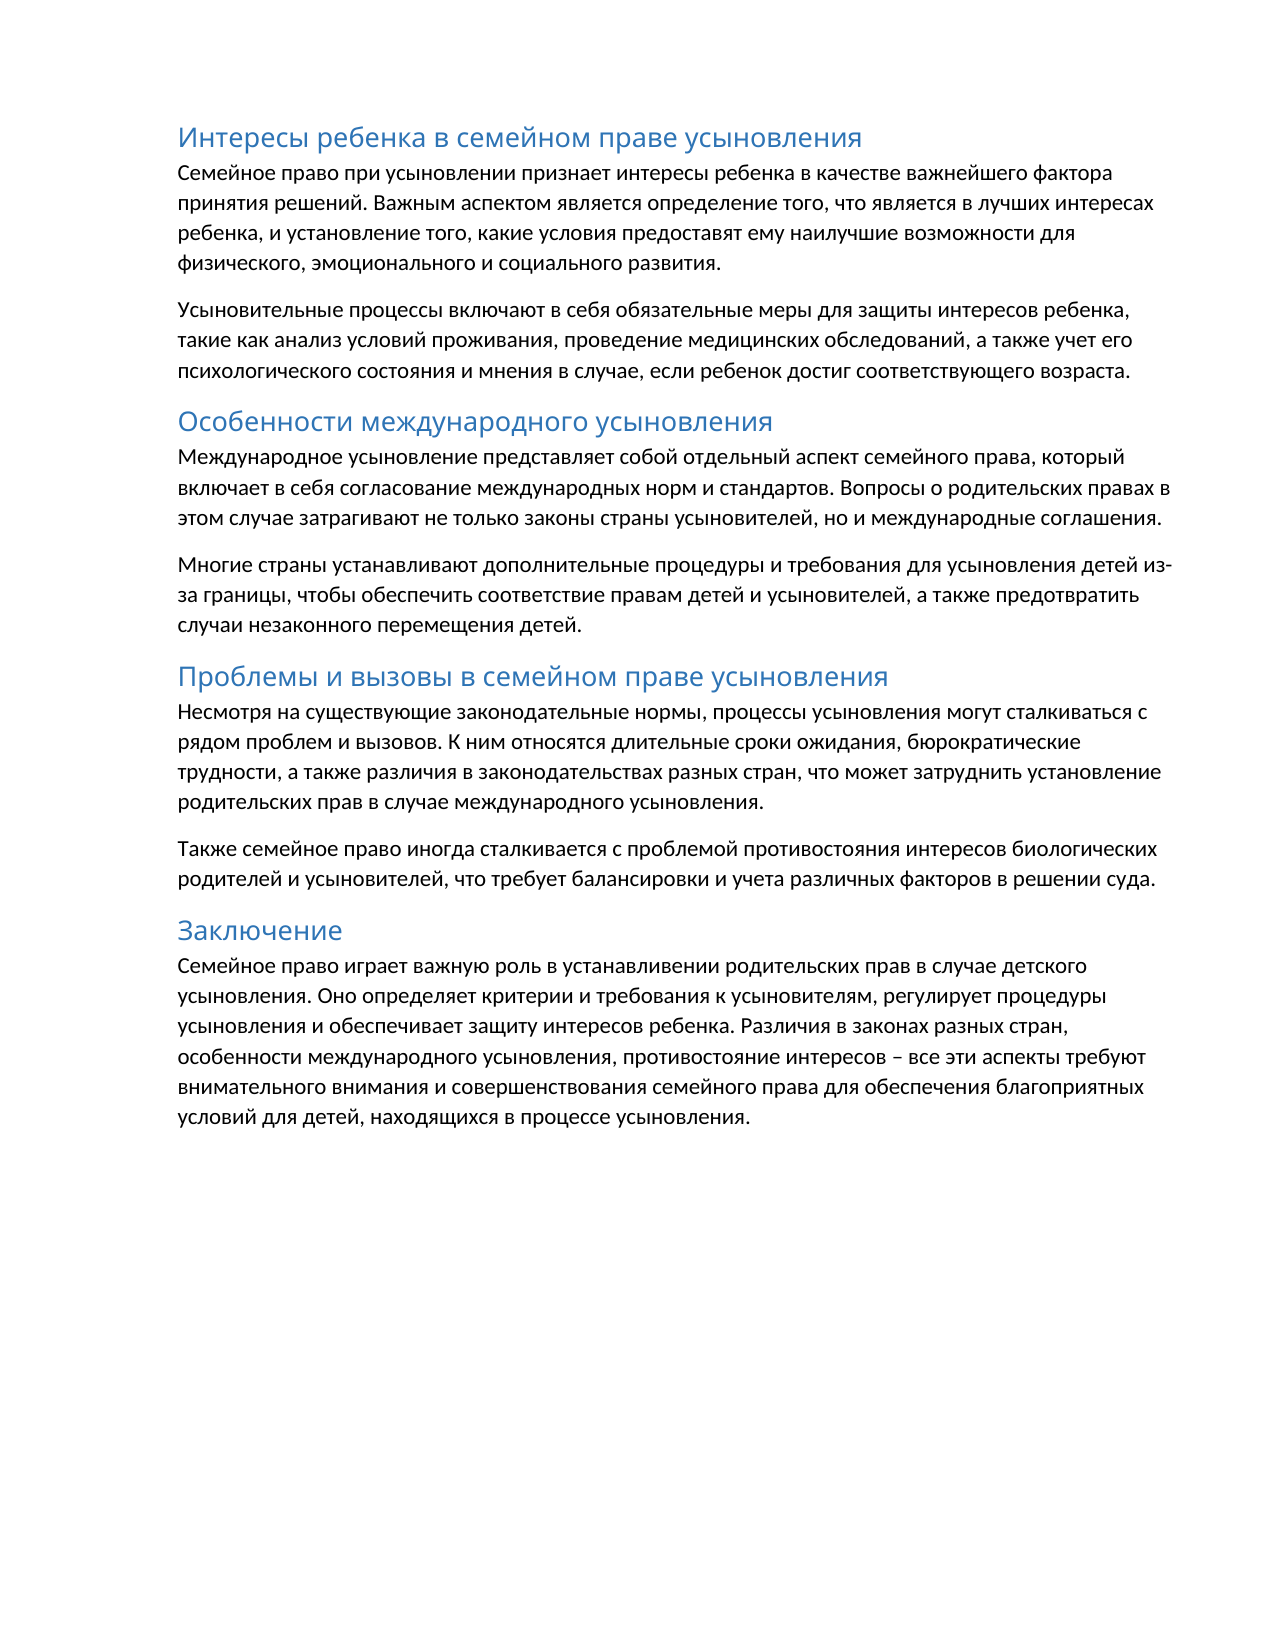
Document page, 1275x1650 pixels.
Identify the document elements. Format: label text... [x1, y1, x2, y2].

text Международное усыновление представляет собой отдельный аспект семейного права, который включает в себя согласование международных норм и стандартов. Вопросы о родительских правах в этом случае затрагивают не только законы страны усыновителей, но и международные соглашения. [177, 442, 1186, 531]
subtitle Заключение [177, 911, 1186, 948]
text Несмотря на существующие законодательные нормы, процессы усыновления могут сталкиваться с рядом проблем и вызовов. К ним относятся длительные сроки ожидания, бюрократические трудности, а также различия в законодательствах разных стран, что может затруднить установление родительских прав в случае международного усыновления. [177, 697, 1186, 816]
text Многие страны устанавливают дополнительные процедуры и требования для усыновления детей из-за границы, чтобы обеспечить соответствие правам детей и усыновителей, а также предотвратить случаи незаконного перемещения детей. [177, 550, 1186, 638]
subtitle Интересы ребенка в семейном праве усыновления [177, 118, 1186, 155]
text Усыновительные процессы включают в себя обязательные меры для защиты интересов ребенка, такие как анализ условий проживания, проведение медицинских обследований, а также учет его психологического состояния и мнения в случае, если ребенок достиг соответствующего возраста. [177, 295, 1186, 384]
text Также семейное право иногда сталкивается с проблемой противостояния интересов биологических родителей и усыновителей, что требует балансировки и учета различных факторов в решении суда. [177, 834, 1186, 893]
subtitle Особенности международного усыновления [177, 403, 1186, 439]
text Семейное право при усыновлении признает интересы ребенка в качестве важнейшего фактора принятия решений. Важным аспектом является определение того, что является в лучших интересах ребенка, и установление того, какие условия предоставят ему наилучшие возможности для физического, эмоционального и социального развития. [177, 158, 1186, 277]
subtitle Проблемы и вызовы в семейном праве усыновления [177, 657, 1186, 694]
text Семейное право играет важную роль в устанавливении родительских прав в случае детского усыновления. Оно определяет критерии и требования к усыновителям, регулирует процедуры усыновления и обеспечивает защиту интересов ребенка. Различия в законах разных стран, особенности международного усыновления, противостояние интересов – все эти аспекты требуют внимательного внимания и совершенствования семейного права для обеспечения благоприятных условий для детей, находящихся в процессе усыновления. [177, 951, 1186, 1130]
